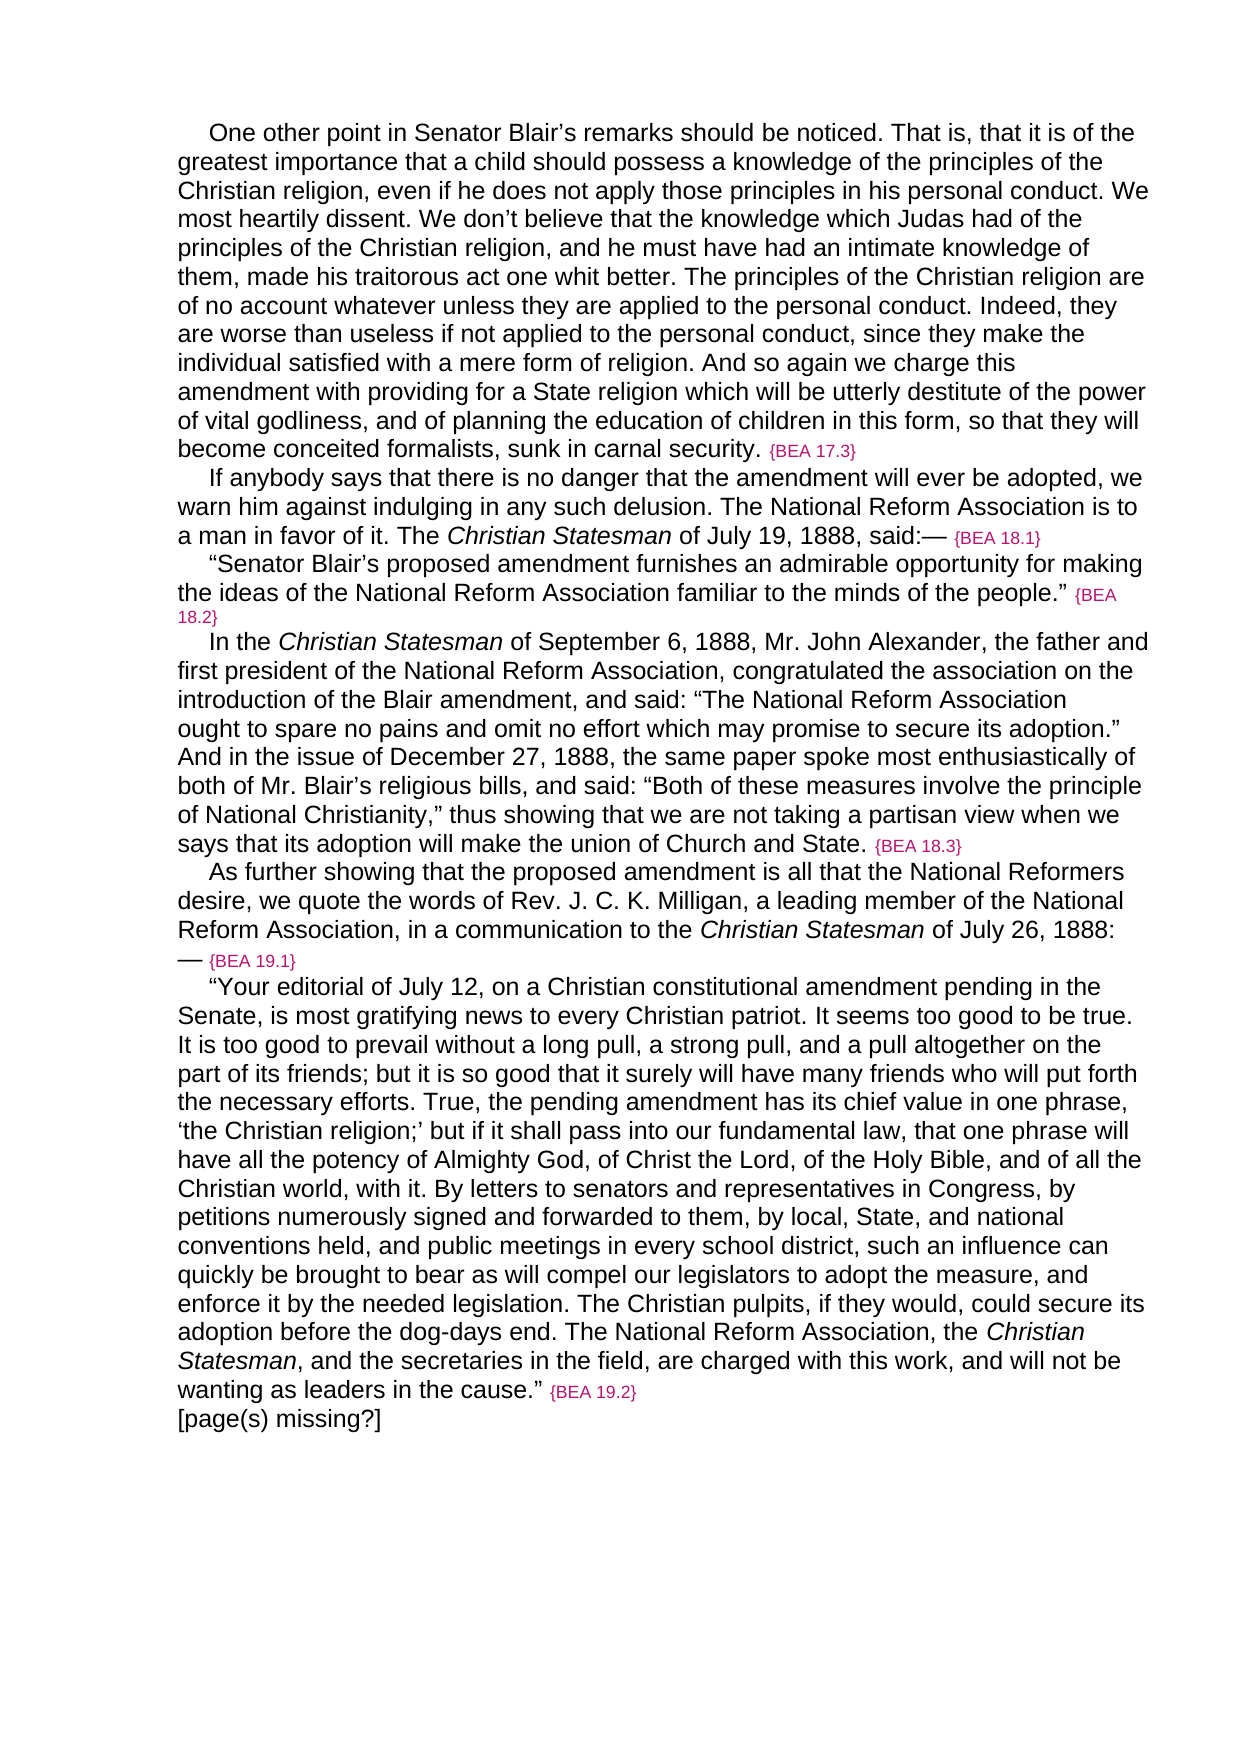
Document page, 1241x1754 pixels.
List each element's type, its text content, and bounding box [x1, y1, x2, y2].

text If anybody says that there is no danger that the amendment will ever be adopted, we warn him against indulging in any such delusion. The National Reform Association is to a man in favor of it. The Christian Statesman of July 19, 1888, said:— {BEA 18.1} [177, 463, 1152, 549]
text One other point in Senator Blair’s remarks should be noticed. That is, that it is of the greatest importance that a child should possess a knowledge of the principles of the Christian religion, even if he does not apply those principles in his personal conduct. We most heartily dissent. We don’t believe that the knowledge which Judas had of the principles of the Christian religion, and he must have had an intimate knowledge of them, made his traitorous act one whit better. The principles of the Christian religion are of no account whatever unless they are applied to the personal conduct. Indeed, they are worse than useless if not applied to the personal conduct, since they make the individual satisfied with a mere form of religion. And so again we charge this amendment with providing for a State religion which will be utterly destitute of the power of vital godliness, and of planning the education of children in this form, so that they will become conceited formalists, sunk in carnal security. {BEA 17.3} [177, 118, 1152, 463]
text “Senator Blair’s proposed amendment furnishes an admirable opportunity for making the ideas of the National Reform Association familiar to the minds of the people.” {BEA 18.2} [177, 549, 1152, 627]
text “Your editorial of July 12, on a Christian constitutional amendment pending in the Senate, is most gratifying news to every Christian patriot. It seems too good to be true. It is too good to prevail without a long pull, a strong pull, and a pull altogether on the part of its friends; but it is so good that it surely will have many friends who will put forth the necessary efforts. True, the pending amendment has its chief value in one phrase, ‘the Christian religion;’ but if it shall pass into our fundamental law, that one phrase will have all the potency of Almighty God, of Christ the Lord, of the Holy Bible, and of all the Christian world, with it. By letters to senators and representatives in Congress, by petitions numerously signed and forwarded to them, by local, State, and national conventions held, and public meetings in every school district, such an influence can quickly be brought to bear as will compel our legislators to adopt the measure, and enforce it by the needed legislation. The Christian pulpits, if they would, could secure its adoption before the dog-days end. The National Reform Association, the Christian Statesman, and the secretaries in the field, are charged with this work, and will not be wanting as leaders in the cause.” {BEA 19.2} [177, 972, 1152, 1403]
text In the Christian Statesman of September 6, 1888, Mr. John Alexander, the father and first president of the National Reform Association, congratulated the association on the introduction of the Blair amendment, and said: “The National Reform Association ought to spare no pains and omit no effort which may promise to secure its adoption.” And in the issue of December 27, 1888, the same paper spoke most enthusiastically of both of Mr. Blair’s religious bills, and said: “Both of these measures involve the principle of National Christianity,” thus showing that we are not taking a partisan view when we says that its adoption will make the union of Church and State. {BEA 18.3} [177, 627, 1152, 857]
text As further showing that the proposed amendment is all that the National Reformers desire, we quote the words of Rev. J. C. K. Milligan, a leading member of the National Reform Association, in a communication to the Christian Statesman of July 26, 1888:— {BEA 19.1} [177, 857, 1152, 972]
text [page(s) missing?] [177, 1403, 1152, 1432]
